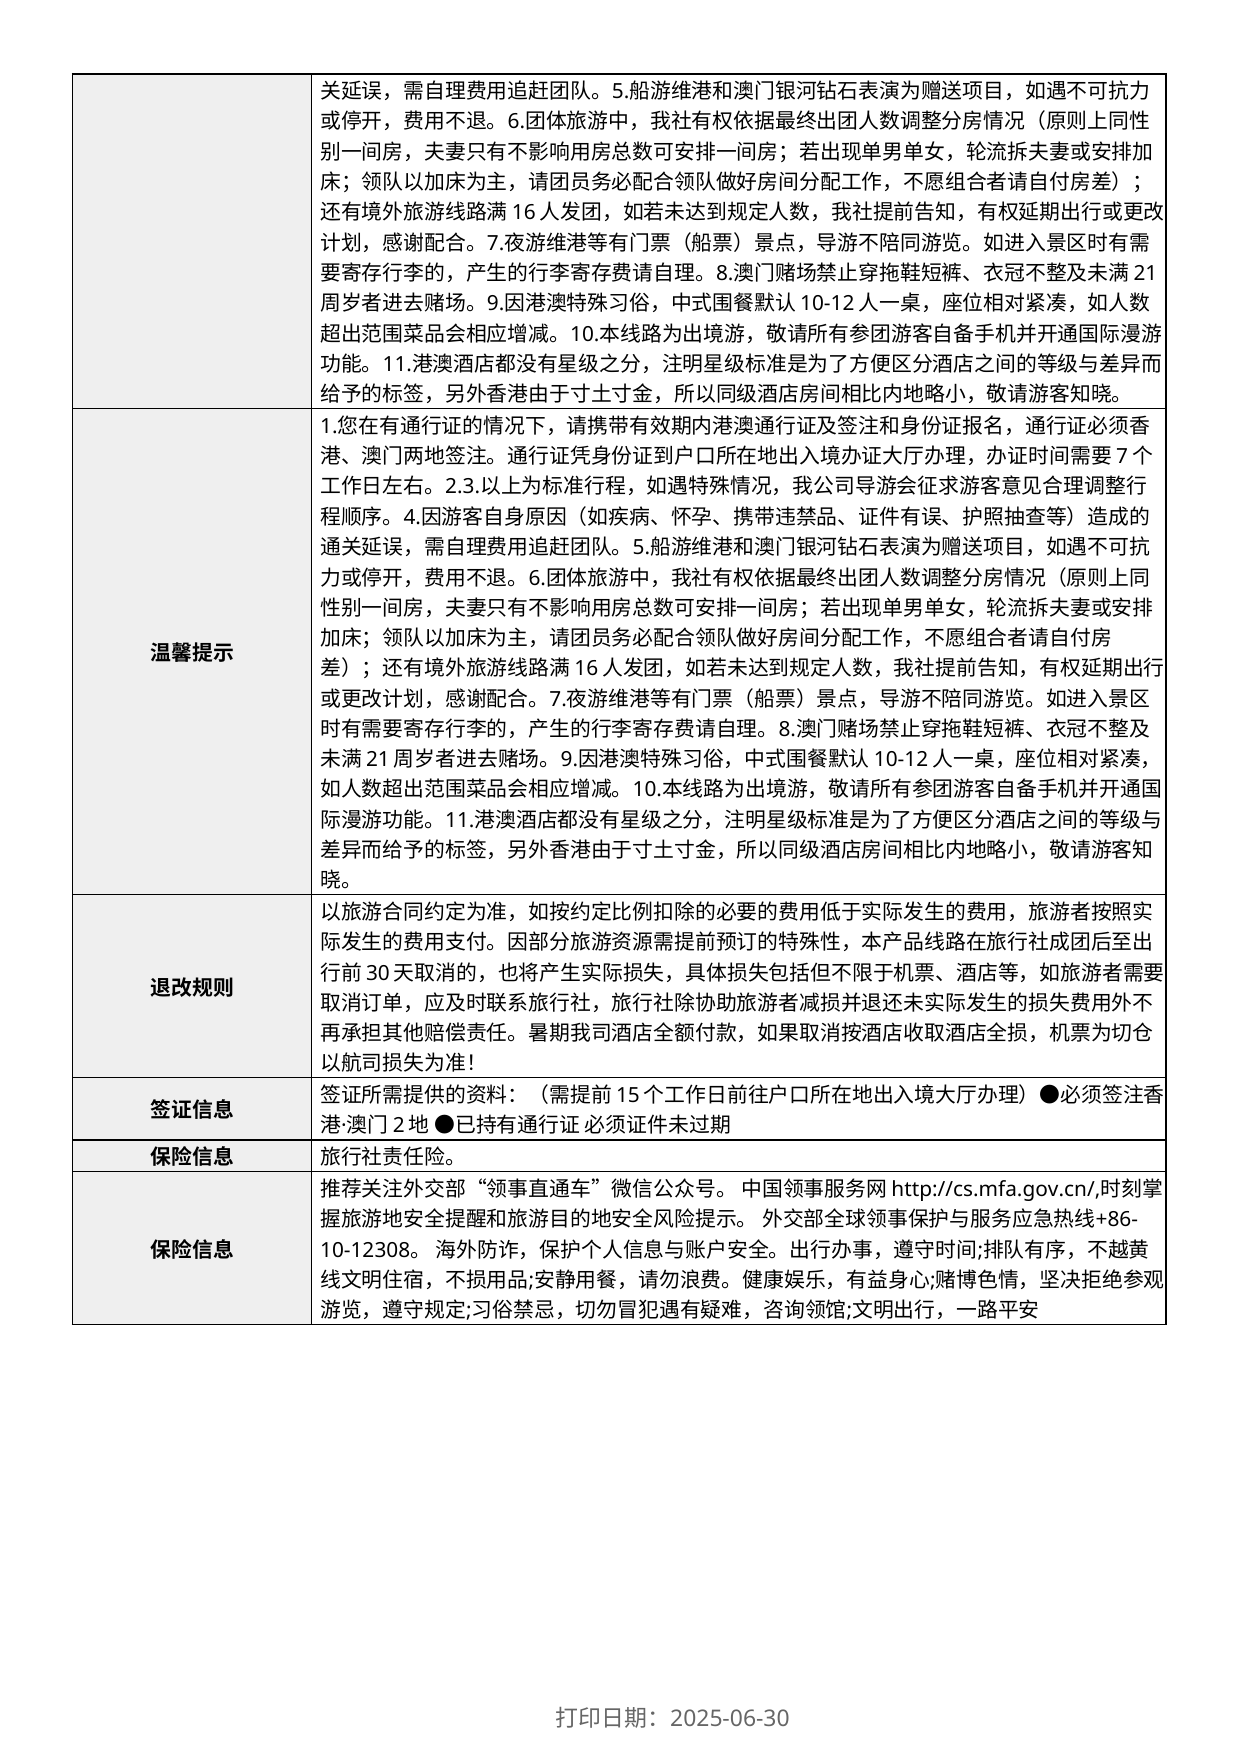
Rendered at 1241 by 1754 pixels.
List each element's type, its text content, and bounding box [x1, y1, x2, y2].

table_cell 签证所需提供的资料：（需提前15个工作日前往户口所在地出入境大厅办理） [312, 1078, 1165, 1139]
table_cell 1.您在有通行证的情况下，请携带有效期内港澳通行证及签注和身份证报名，通行证必须香港、澳门两地签注。通行证凭身份证到户口所在地出入境办证大厅办理，办证时间需要7个工作日左右。 [312, 409, 1165, 894]
table_cell 保险信息 [73, 1172, 311, 1324]
table_cell 以旅游合同约定为准，如按约定比例扣除的必要的费用低于实际发生的费用，旅游者按照实际发生的费用支付。 [312, 895, 1165, 1077]
table_cell 签证信息 [73, 1078, 311, 1139]
table_header 预订须知 [73, 75, 311, 408]
table_cell 温馨提示 [73, 409, 311, 894]
table_cell 推荐关注外交部“领事直通车”微信公众号。 中国领事服务网http://cs.mfa.gov.cn/,时刻掌握旅游地安全提醒和旅游目的地安全风险提示。 外交部全球领事保护与服务应急热线+86-10-12308。 海外防诈，保护个人信息与账户安全。出行办事，遵守时间;排队有序，不越黄线 [312, 1172, 1165, 1324]
table_cell 旅行社责任险。 [312, 1141, 1165, 1171]
table_cell 保险信息 [73, 1141, 311, 1171]
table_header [312, 75, 1165, 408]
table_cell 退改规则 [73, 895, 311, 1077]
